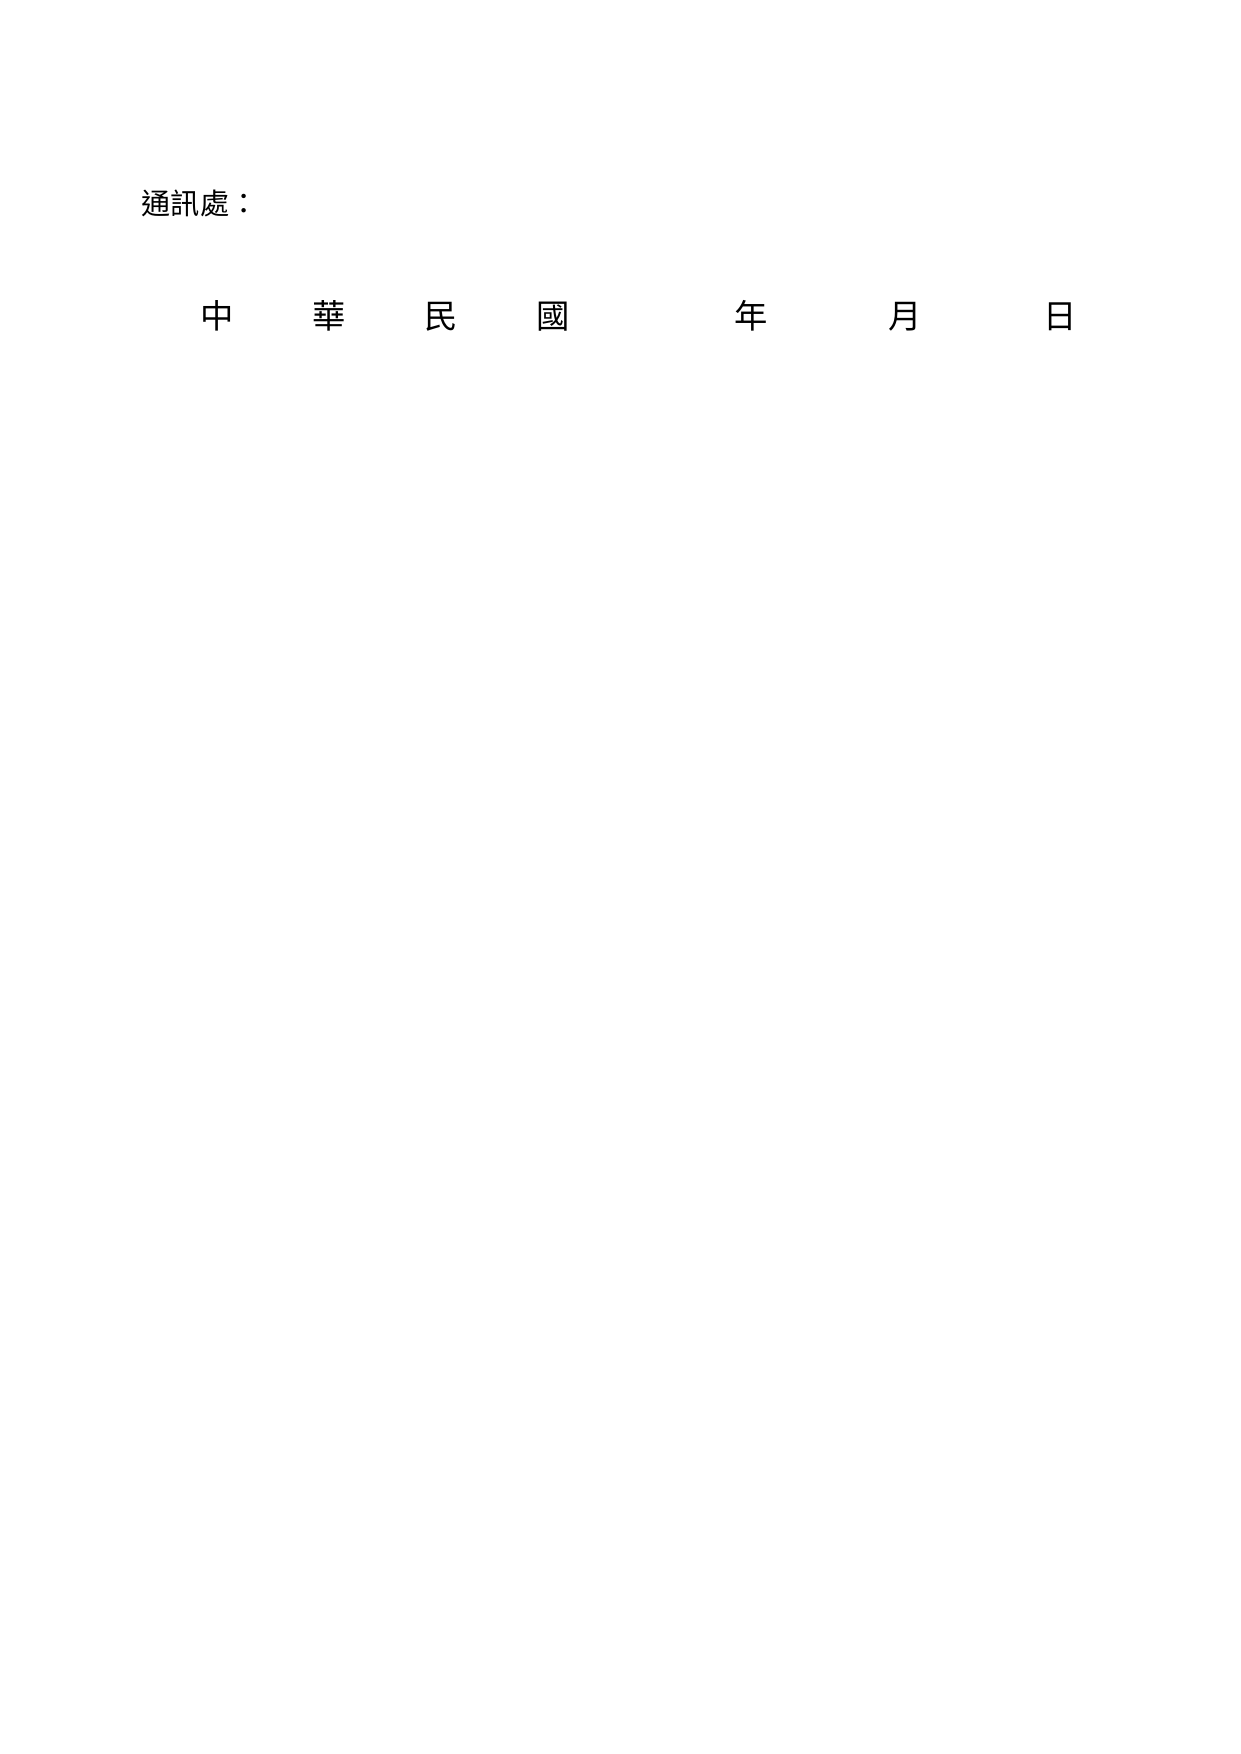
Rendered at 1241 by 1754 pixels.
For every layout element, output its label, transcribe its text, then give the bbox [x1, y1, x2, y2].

text 通訊處： [112, 164, 1128, 239]
text 中 華 民 國 年 月 日 [112, 277, 1078, 352]
